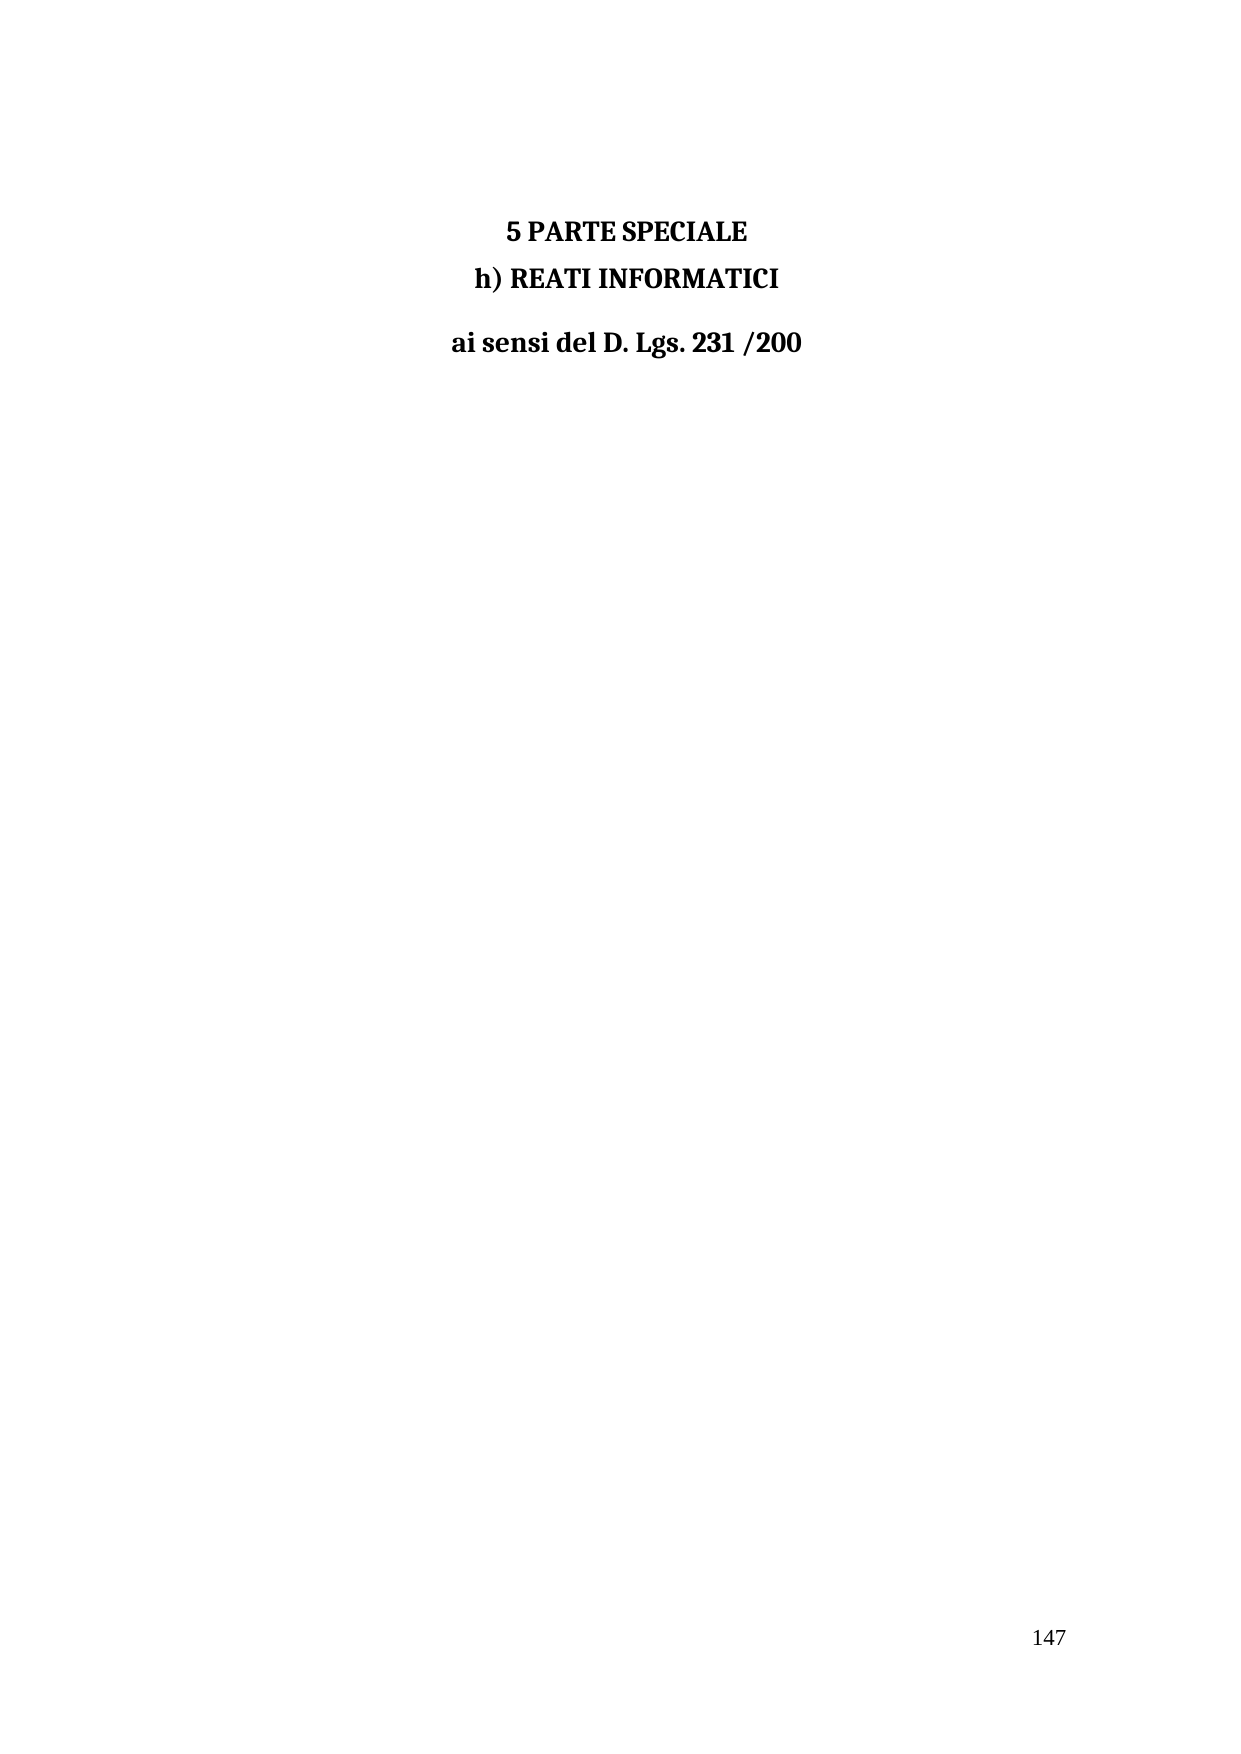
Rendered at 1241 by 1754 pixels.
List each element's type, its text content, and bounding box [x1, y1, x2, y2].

text ai sensi del D. Lgs. 231 /200 [187, 326, 1066, 360]
text 5 PARTE SPECIALE [187, 216, 1066, 249]
subtitle h) REATI INFORMATICI [187, 263, 1066, 296]
